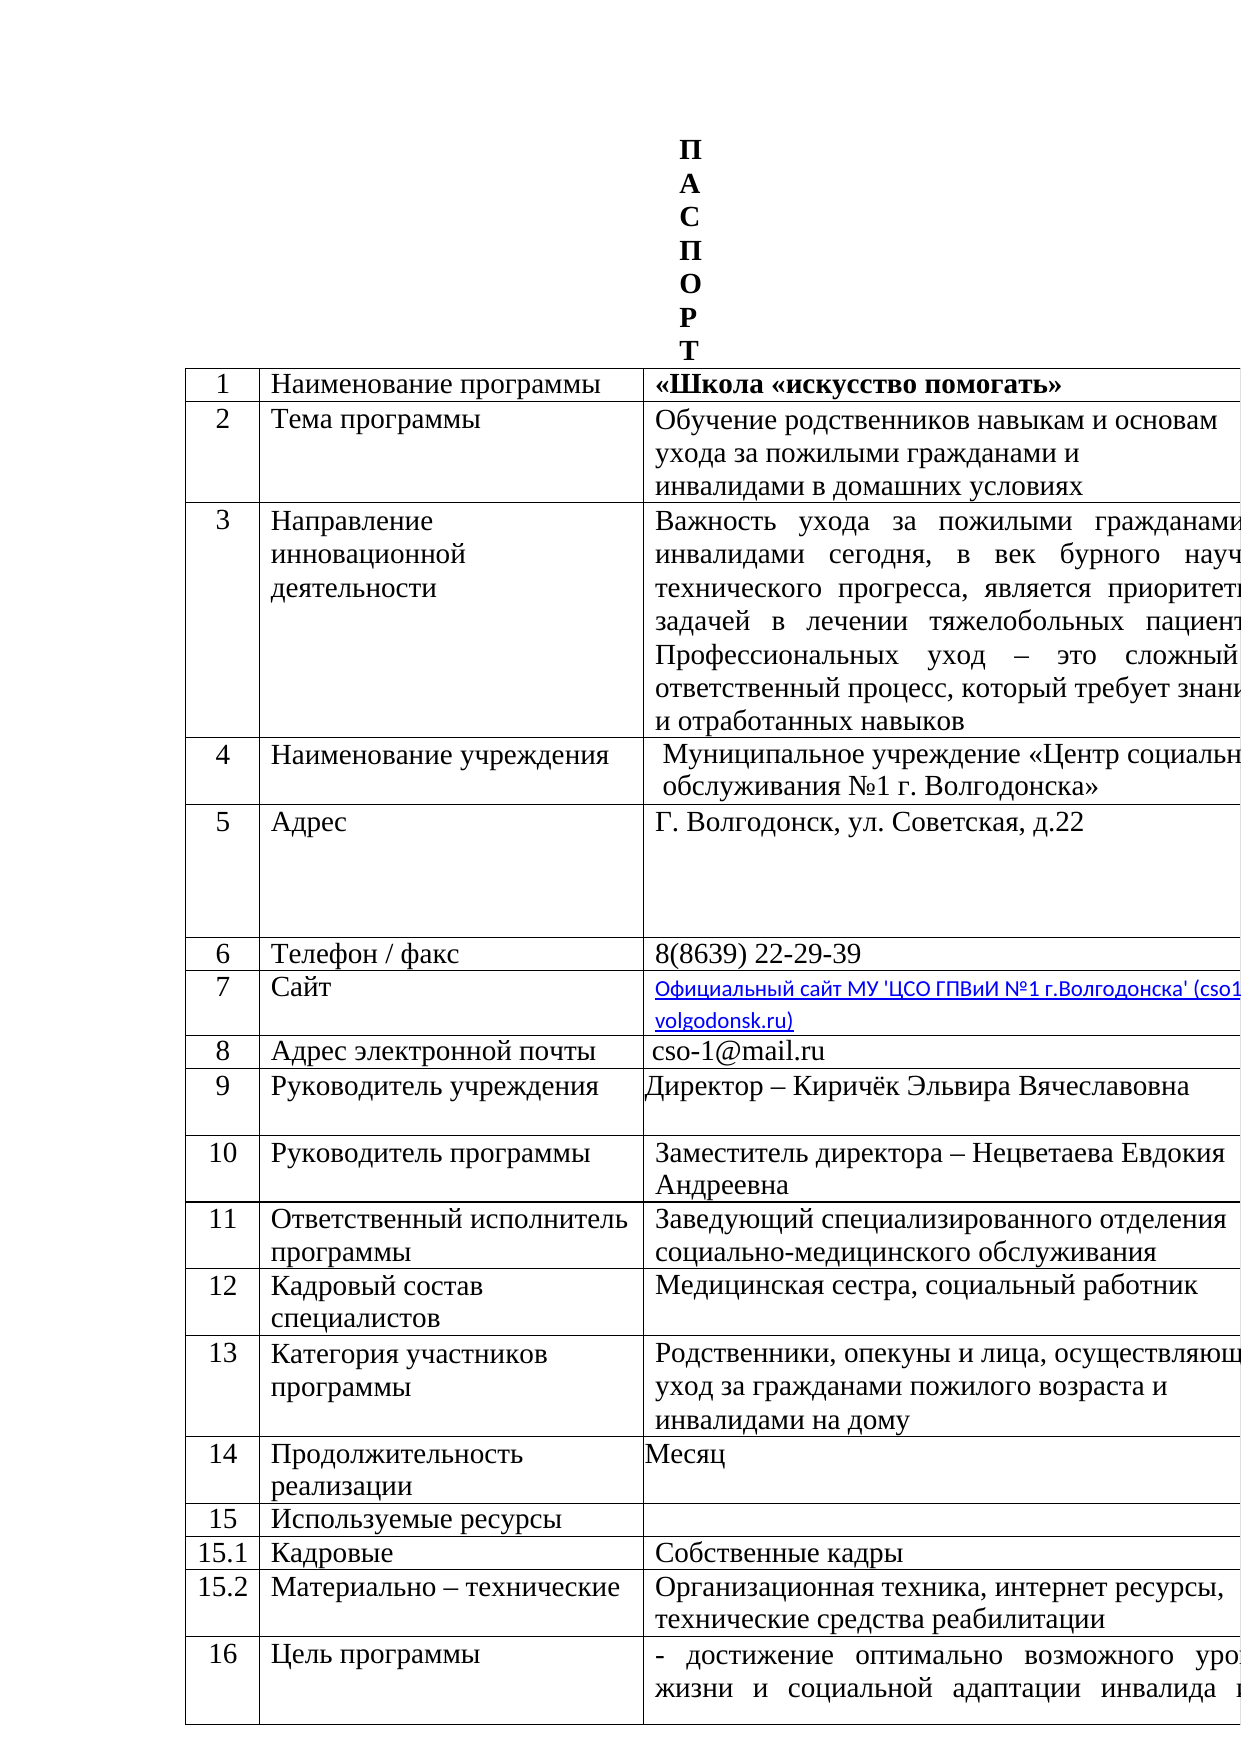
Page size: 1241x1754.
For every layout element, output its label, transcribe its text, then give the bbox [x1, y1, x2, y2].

table_cell Обучение родственников навыкам и основам ухода за пожилыми гражданами и инвалидами в домашних условиях [644, 402, 1240, 502]
table_cell Материально – технические [260, 1570, 643, 1636]
table_cell Ответственный исполнитель программы [260, 1203, 643, 1268]
table_cell 9 [186, 1069, 259, 1135]
table_cell Директор – Киричёк Эльвира Вячеславовна [644, 1069, 1240, 1135]
table_header «Школа «искусство помогать» [644, 369, 1240, 401]
table_cell [644, 1504, 1240, 1536]
table_cell Наименование учреждения [260, 738, 643, 804]
table_cell 10 [186, 1136, 259, 1201]
table_cell Собственные кадры [644, 1537, 1240, 1569]
table_cell Заместитель директора – Нецветаева Евдокия Андреевна [644, 1136, 1240, 1201]
table_cell Используемые ресурсы [260, 1504, 643, 1536]
table_cell 2 [186, 402, 259, 502]
table_cell Сайт [260, 971, 643, 1035]
table_cell 12 [186, 1269, 259, 1335]
table_cell Родственники, опекуны и лица, осуществляющие уход за гражданами пожилого возраста и инвалидами на дому [644, 1336, 1240, 1436]
table_cell Кадровые [260, 1537, 643, 1569]
table_header 1 [186, 369, 259, 401]
table_cell 3 [186, 503, 259, 737]
table_cell Заведующий специализированного отделения социально-медицинского обслуживания [644, 1203, 1240, 1268]
table_cell Категория участников программы [260, 1336, 643, 1436]
table_cell 8 [186, 1036, 259, 1068]
table_cell Важность ухода за пожилыми гражданами и инвалидами сегодня, в век бурного научно- технического прогресса, является приоритетной задачей в лечении тяжелобольных пациентов. Профессиональных уход – это сложный и ответственный процесс, который требует знаний и отработанных навыков [644, 503, 1240, 737]
table_cell Руководитель учреждения [260, 1069, 643, 1135]
table_cell 11 [186, 1203, 259, 1268]
table_cell Медицинская сестра, социальный работник [644, 1269, 1240, 1335]
table_cell 6 [186, 938, 259, 970]
table_cell 13 [186, 1336, 259, 1436]
table_cell Кадровый состав специалистов [260, 1269, 643, 1335]
table_cell 14 [186, 1437, 259, 1503]
table_cell Продолжительность реализации [260, 1437, 643, 1503]
table_cell 4 [186, 738, 259, 804]
table_cell Тема программы [260, 402, 643, 502]
table_cell Муниципальное учреждение «Центр социального обслуживания №1 г. Волгодонска» [644, 738, 1240, 804]
table_cell Телефон / факс [260, 938, 643, 970]
table_cell 8(8639) 22-29-39 [644, 938, 1240, 970]
table_cell cso-1@mail.ru [644, 1036, 1240, 1068]
table_header Наименование программы [260, 369, 643, 401]
table_cell Организационная техника, интернет ресурсы, технические средства реабилитации [644, 1570, 1240, 1636]
table_cell Официальный сайт МУ 'ЦСО ГПВиИ №1 г.Волгодонска' (cso1-volgodonsk.ru) [644, 971, 1240, 1035]
table_cell 15.2 [186, 1570, 259, 1636]
table_cell Г. Волгодонск, ул. Советская, д.22 [644, 805, 1240, 937]
table_cell Руководитель программы [260, 1136, 643, 1201]
table_cell Месяц [644, 1437, 1240, 1503]
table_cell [644, 1637, 1240, 1724]
table_cell 16 [186, 1637, 259, 1724]
table_cell 15.1 [186, 1537, 259, 1569]
table_cell 15 [186, 1504, 259, 1536]
table_cell Адрес [260, 805, 643, 937]
table_cell 7 [186, 971, 259, 1035]
table_cell Цель программы [260, 1637, 643, 1724]
table_cell 5 [186, 805, 259, 937]
table_cell Направление инновационной деятельности [260, 503, 643, 737]
table_cell Адрес электронной почты [260, 1036, 643, 1068]
